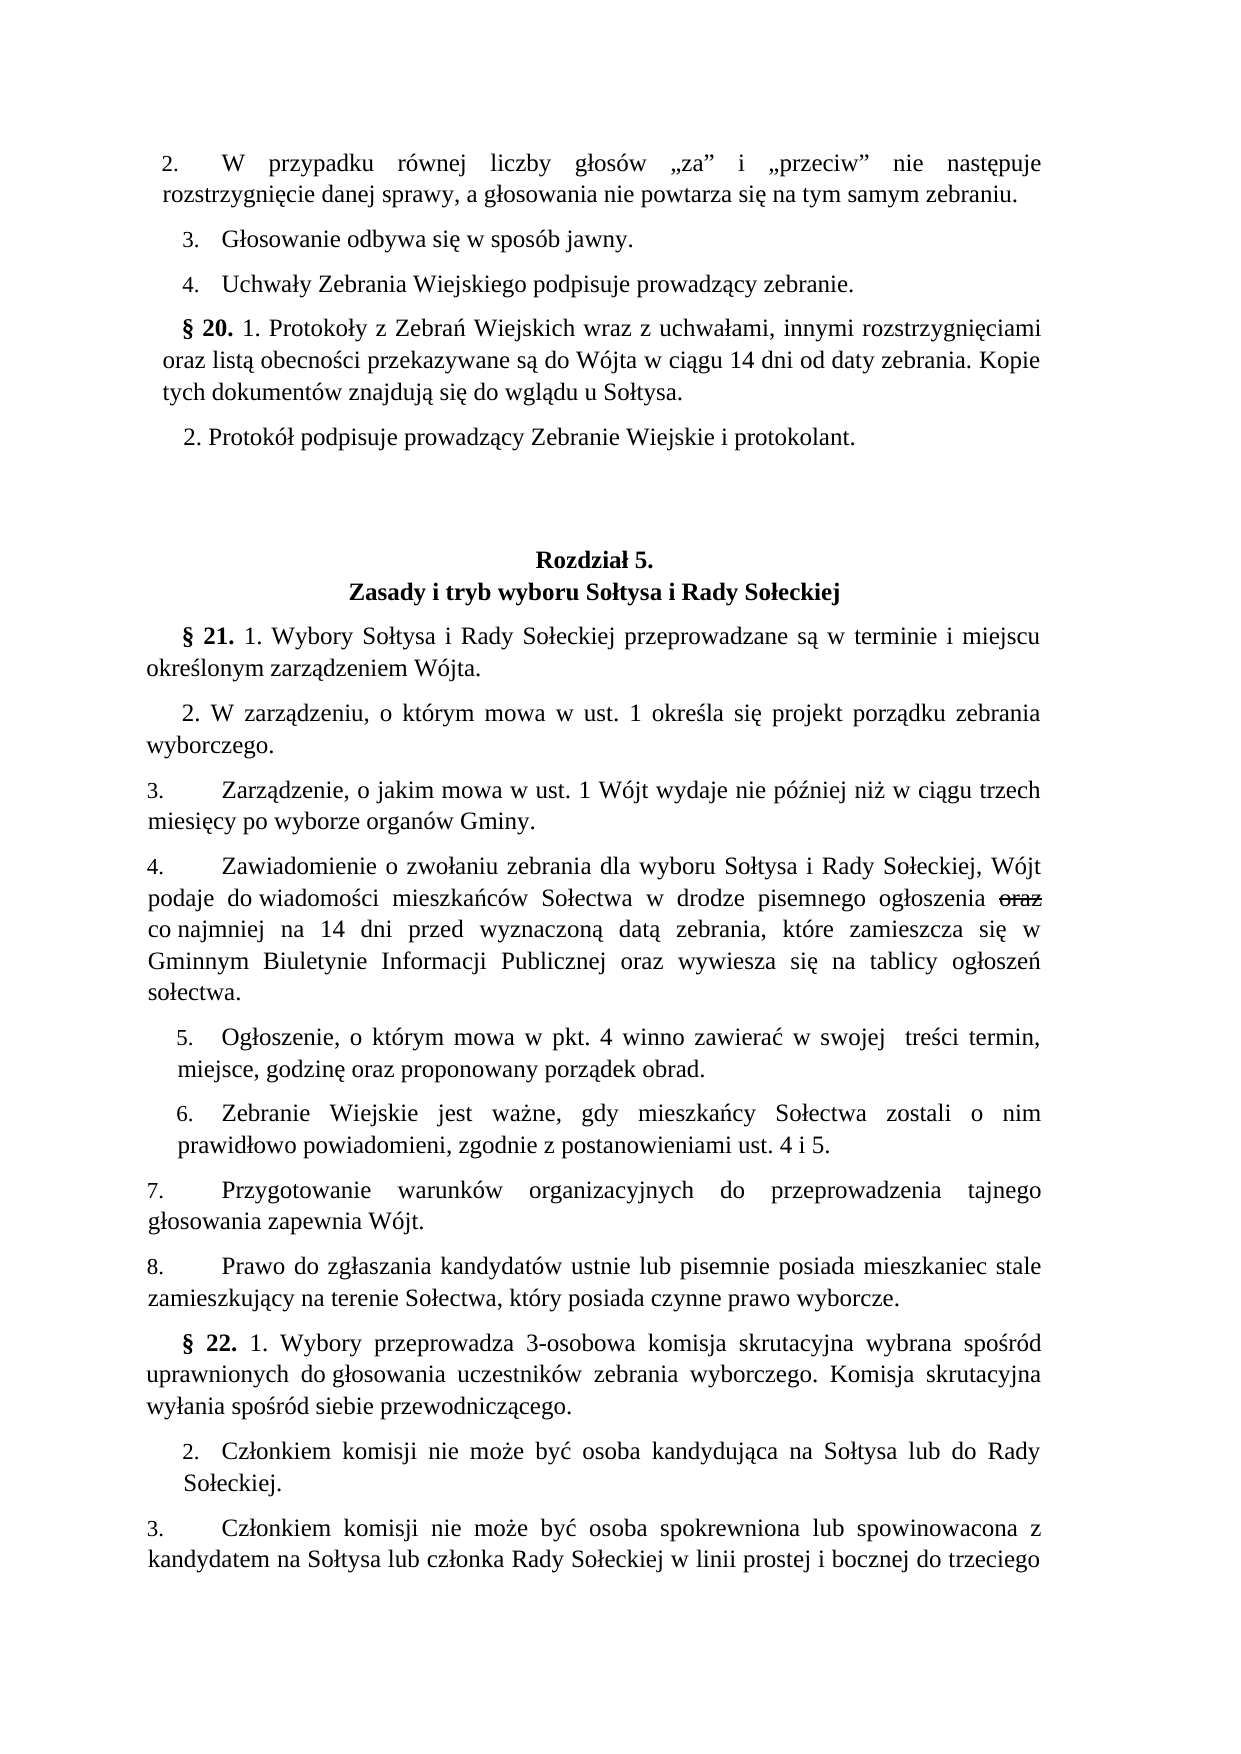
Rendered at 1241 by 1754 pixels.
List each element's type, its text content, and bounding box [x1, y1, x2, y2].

text Rozdział 5. [148, 545, 1041, 573]
text Zasady i tryb wyboru Sołtysa i Rady Sołeckiej [148, 577, 1041, 606]
list Członkiem komisji nie może być osoba kandydująca na Sołtysa lub do Rady Sołeckiej. [182, 1436, 1042, 1497]
list Uchwały Zebrania Wiejskiego podpisuje prowadzący zebranie. [182, 269, 1042, 297]
list Głosowanie odbywa się w sposób jawny. [182, 224, 1042, 253]
list Prawo do zgłaszania kandydatów ustnie lub pisemnie posiada mieszkaniec stale zamieszkujący na terenie Sołectwa, który posiada czynne prawo wyborcze. [147, 1251, 1042, 1312]
text 2. Protokół podpisuje prowadzący Zebranie Wiejskie i protokolant. [183, 422, 1042, 451]
text 2. W zarządzeniu, o którym mowa w ust. 1 określa się projekt porządku zebrania wyborczego. [146, 698, 1042, 758]
list Zebranie Wiejskie jest ważne, gdy mieszkańcy Sołectwa zostali o nim prawidłowo powiadomieni, zgodnie z postanowieniami ust. 4 i 5. [176, 1098, 1042, 1159]
text § 21. 1. Wybory Sołtysa i Rady Sołeckiej przeprowadzane są w terminie i miejscu określonym zarządzeniem Wójta. [146, 621, 1042, 681]
list Przygotowanie warunków organizacyjnych do przeprowadzenia tajnego głosowania zapewnia Wójt. [147, 1175, 1042, 1235]
list Zarządzenie, o jakim mowa w ust. 1 Wójt wydaje nie później niż w ciągu trzech miesięcy po wyborze organów Gminy. [147, 775, 1042, 835]
text § 22. 1. Wybory przeprowadza 3-osobowa komisja skrutacyjna wybrana spośród uprawnionych do głosowania uczestników zebrania wyborczego. Komisja skrutacyjna wyłania spośród siebie przewodniczącego. [146, 1328, 1042, 1420]
list W przypadku równej liczby głosów „za” i „przeciw” nie następuje rozstrzygnięcie danej sprawy, a głosowania nie powtarza się na tym samym zebraniu. [161, 148, 1042, 208]
list Ogłoszenie, o którym mowa w pkt. 4 winno zawierać w swojej treści termin, miejsce, godzinę oraz proponowany porządek obrad. [176, 1022, 1042, 1082]
text § 20. 1. Protokoły z Zebrań Wiejskich wraz z uchwałami, innymi rozstrzygnięciami oraz listą obecności przekazywane są do Wójta w ciągu 14 dni od daty zebrania. Kopie tych dokumentów znajdują się do wglądu u Sołtysa. [162, 313, 1042, 406]
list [147, 1513, 1042, 1573]
list Zawiadomienie o zwołaniu zebrania dla wyboru Sołtysa i Rady Sołeckiej, Wójt podaje do wiadomości mieszkańców Sołectwa w drodze pisemnego ogłoszenia oraz co najmniej na 14 dni przed wyznaczoną datą zebrania, które zamieszcza się w Gminnym Biuletynie Informacji Publicznej oraz wywiesza się na tablicy ogłoszeń sołectwa. [147, 851, 1042, 1006]
